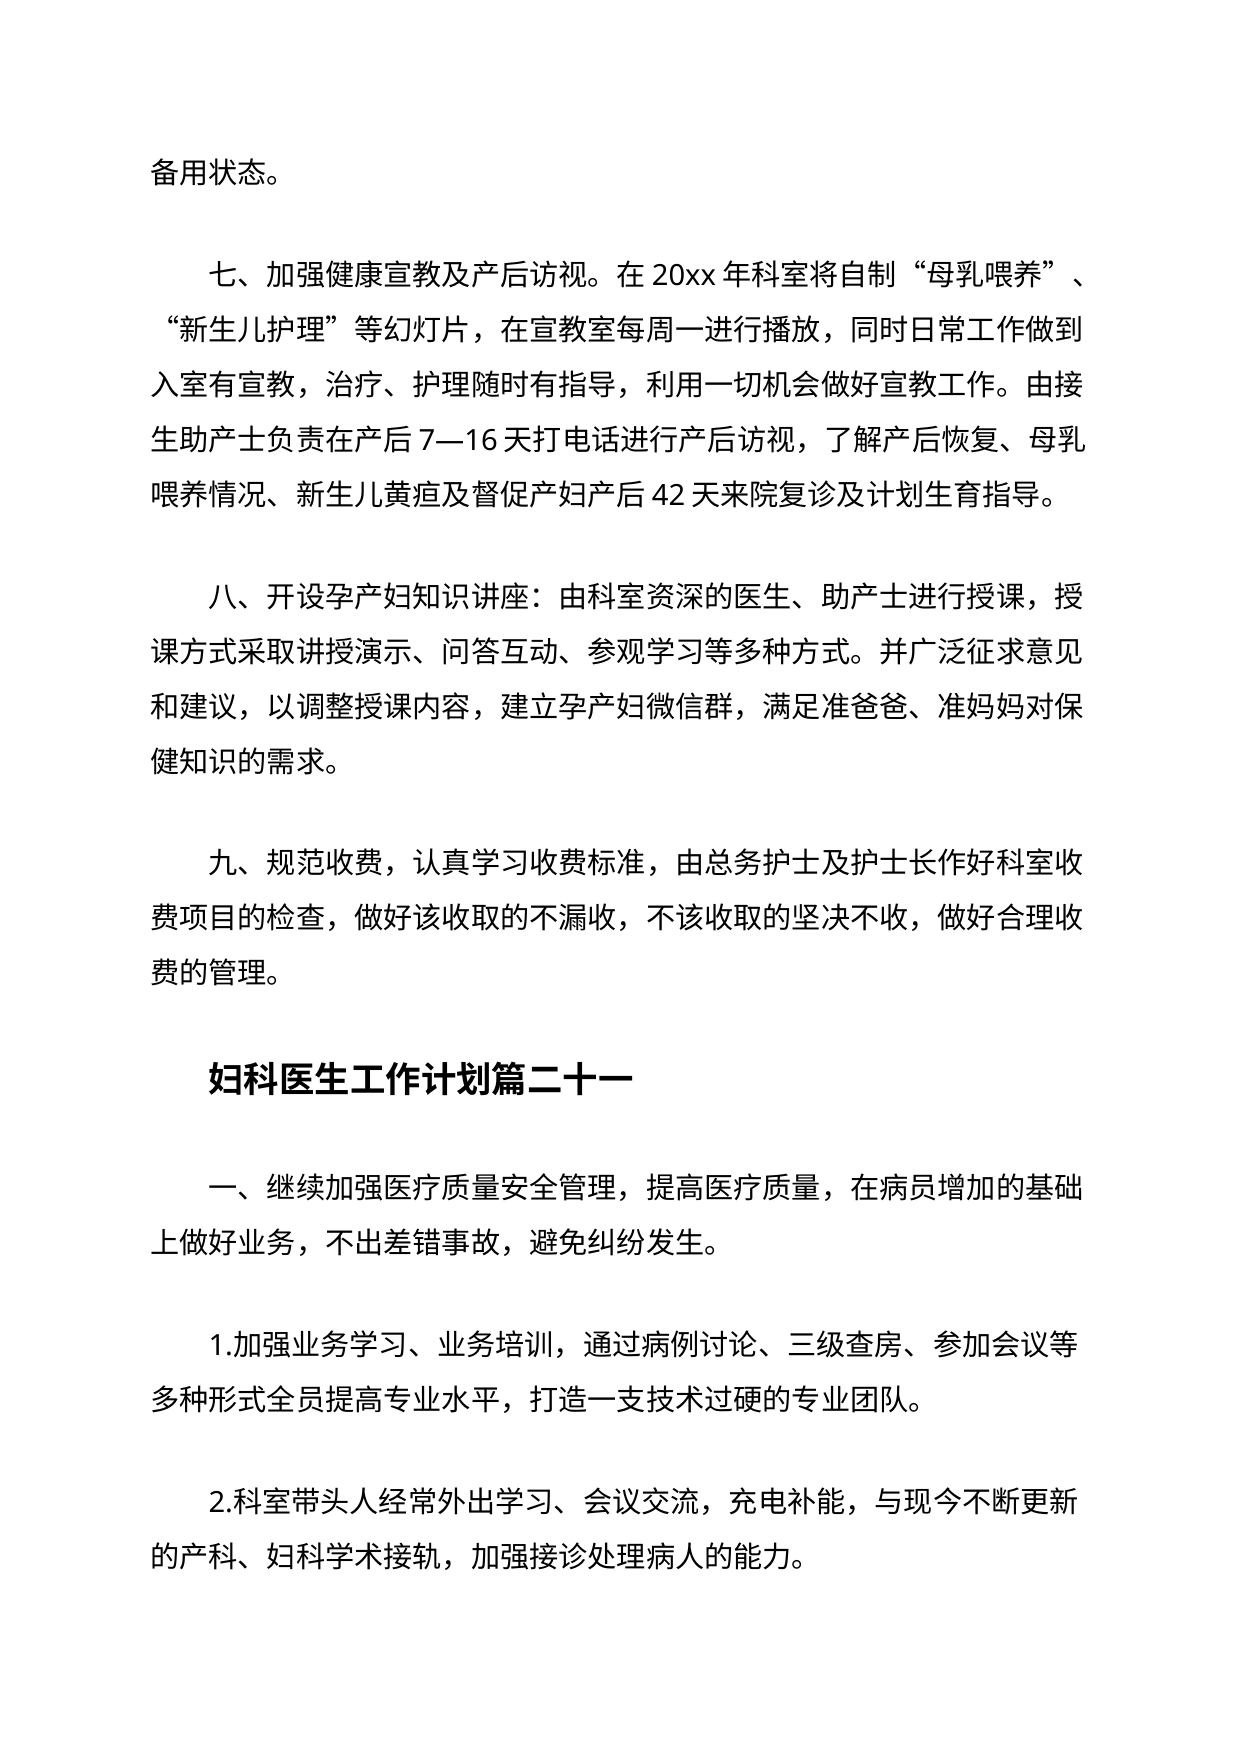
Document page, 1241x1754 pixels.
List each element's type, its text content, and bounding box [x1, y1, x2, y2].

text 八、开设孕产妇知识讲座：由科室资深的医生、助产士进行授课，授课方式采取讲授演示、问答互动、参观学习等多种方式。并广泛征求意见和建议，以调整授课内容，建立孕产妇微信群，满足准爸爸、准妈妈对保健知识的需求。 [150, 573, 1090, 781]
text 一、继续加强医疗质量安全管理，提高医疗质量，在病员增加的基础上做好业务，不出差错事故，避免纠纷发生。 [150, 1165, 1090, 1262]
text 九、规范收费，认真学习收费标准，由总务护士及护士长作好科室收费项目的检查，做好该收取的不漏收，不该收取的坚决不收，做好合理收费的管理。 [150, 840, 1090, 992]
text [150, 150, 1090, 192]
text 2.科室带头人经常外出学习、会议交流，充电补能，与现今不断更新的产科、妇科学术接轨，加强接诊处理病人的能力。 [150, 1478, 1090, 1576]
text 1.加强业务学习、业务培训，通过病例讨论、三级查房、参加会议等多种形式全员提高专业水平，打造一支技术过硬的专业团队。 [150, 1322, 1090, 1419]
text 七、加强健康宣教及产后访视。在20xx年科室将自制“母乳喂养”、“新生儿护理”等幻灯片，在宣教室每周一进行播放，同时日常工作做到入室有宣教，治疗、护理随时有指导，利用一切机会做好宣教工作。由接生助产士负责在产后7—16天打电话进行产后访视，了解产后恢复、母乳喂养情况、新生儿黄疸及督促产妇产后42天来院复诊及计划生育指导。 [150, 252, 1090, 514]
text 妇科医生工作计划篇二十一 [150, 1052, 1090, 1103]
